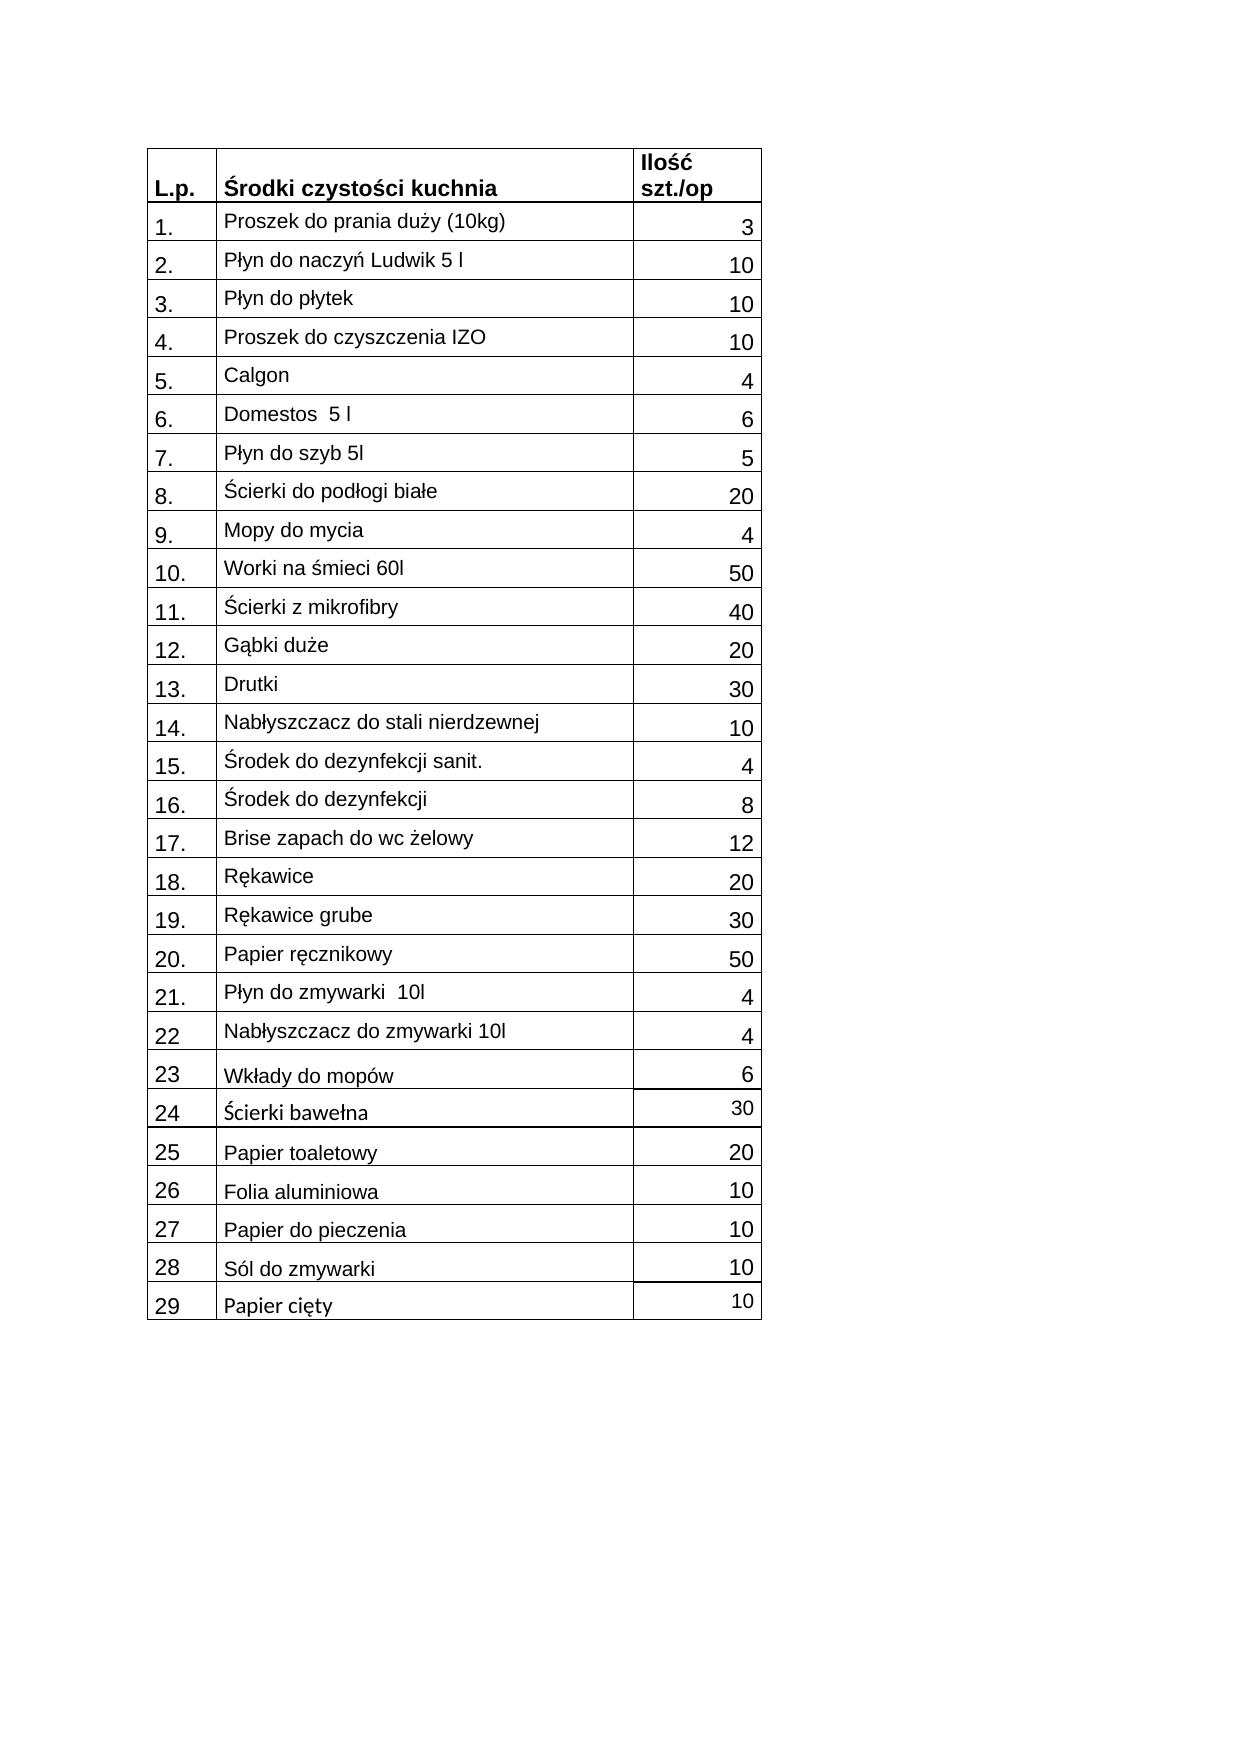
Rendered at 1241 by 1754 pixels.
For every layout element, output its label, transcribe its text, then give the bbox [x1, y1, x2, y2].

table_cell Domestos 5 l [217, 395, 633, 433]
table_header Ilość szt./op [634, 149, 761, 201]
table_cell 28 [148, 1243, 216, 1281]
table_cell 14. [148, 704, 216, 741]
table_cell 18. [148, 858, 216, 895]
table_cell 40 [634, 588, 761, 625]
table_cell 10 [634, 241, 761, 278]
table_cell 9. [148, 511, 216, 548]
table_cell Worki na śmieci 60l [217, 549, 633, 587]
table_cell Ścierki bawełna [217, 1089, 633, 1126]
table_cell Ścierki z mikrofibry [217, 588, 633, 625]
table_cell Ścierki do podłogi białe [217, 472, 633, 510]
table_cell 20 [634, 626, 761, 664]
table_cell 15. [148, 742, 216, 779]
table_cell 4 [634, 1012, 761, 1049]
table_cell 20 [634, 858, 761, 895]
table_cell 20 [634, 472, 761, 510]
table_cell 30 [634, 896, 761, 934]
table_cell 25 [148, 1128, 216, 1165]
table_cell Sól do zmywarki [217, 1243, 633, 1281]
table_cell Nabłyszczacz do zmywarki 10l [217, 1012, 633, 1049]
table_cell 8 [634, 781, 761, 818]
table_cell Rękawice grube [217, 896, 633, 934]
table_cell 5. [148, 357, 216, 394]
table_cell 5 [634, 434, 761, 471]
table_cell 10 [634, 1205, 761, 1242]
table_cell Papier toaletowy [217, 1128, 633, 1165]
table_cell 20 [634, 1128, 761, 1165]
table_cell 20. [148, 935, 216, 972]
table_cell Środek do dezynfekcji [217, 781, 633, 818]
table_cell Papier ręcznikowy [217, 935, 633, 972]
table_cell 6 [634, 1050, 761, 1088]
table_cell 19. [148, 896, 216, 934]
table_cell 1. [148, 203, 216, 240]
table_cell Mopy do mycia [217, 511, 633, 548]
table_cell Płyn do zmywarki 10l [217, 973, 633, 1011]
table_header L.p. [148, 149, 216, 201]
table_cell Drutki [217, 665, 633, 702]
table_cell 26 [148, 1166, 216, 1203]
table_cell 10 [634, 1283, 761, 1319]
table_cell 7. [148, 434, 216, 471]
table_cell 50 [634, 549, 761, 587]
table_cell 12 [634, 819, 761, 857]
table_cell 13. [148, 665, 216, 702]
table_cell Brise zapach do wc żelowy [217, 819, 633, 857]
table_cell 4 [634, 742, 761, 779]
table_cell 10 [634, 1166, 761, 1203]
table_cell Gąbki duże [217, 626, 633, 664]
table_cell 10 [634, 280, 761, 317]
table_cell 10. [148, 549, 216, 587]
table_cell Środek do dezynfekcji sanit. [217, 742, 633, 779]
table_cell 23 [148, 1050, 216, 1088]
table_cell 6 [634, 395, 761, 433]
table_cell Papier do pieczenia [217, 1205, 633, 1242]
table_cell 29 [148, 1282, 216, 1319]
table_cell Proszek do prania duży (10kg) [217, 203, 633, 240]
table_cell 12. [148, 626, 216, 664]
table_cell Płyn do płytek [217, 280, 633, 317]
table_cell 11. [148, 588, 216, 625]
table_cell 10 [634, 704, 761, 741]
table_cell 4 [634, 973, 761, 1011]
table_cell 2. [148, 241, 216, 278]
table_cell 22 [148, 1012, 216, 1049]
table_cell 16. [148, 781, 216, 818]
table_header Środki czystości kuchnia [217, 149, 633, 201]
table_cell 30 [634, 1090, 761, 1126]
table_cell 24 [148, 1089, 216, 1126]
table_cell Płyn do szyb 5l [217, 434, 633, 471]
table_cell 21. [148, 973, 216, 1011]
table_cell 4 [634, 511, 761, 548]
table_cell 10 [634, 1243, 761, 1281]
table_cell 4 [634, 357, 761, 394]
table_cell Nabłyszczacz do stali nierdzewnej [217, 704, 633, 741]
table_cell Papier cięty [217, 1282, 633, 1319]
table_cell 50 [634, 935, 761, 972]
table_cell Wkłady do mopów [217, 1050, 633, 1088]
table_cell 6. [148, 395, 216, 433]
table_cell Folia aluminiowa [217, 1166, 633, 1203]
table_cell 27 [148, 1205, 216, 1242]
table_cell 3. [148, 280, 216, 317]
table_cell 30 [634, 665, 761, 702]
table_cell 4. [148, 318, 216, 356]
table_cell 8. [148, 472, 216, 510]
table_cell 10 [634, 318, 761, 356]
table_cell Calgon [217, 357, 633, 394]
table_cell 17. [148, 819, 216, 857]
table_cell Proszek do czyszczenia IZO [217, 318, 633, 356]
table_cell 3 [634, 203, 761, 240]
table_cell Płyn do naczyń Ludwik 5 l [217, 241, 633, 278]
table_cell Rękawice [217, 858, 633, 895]
